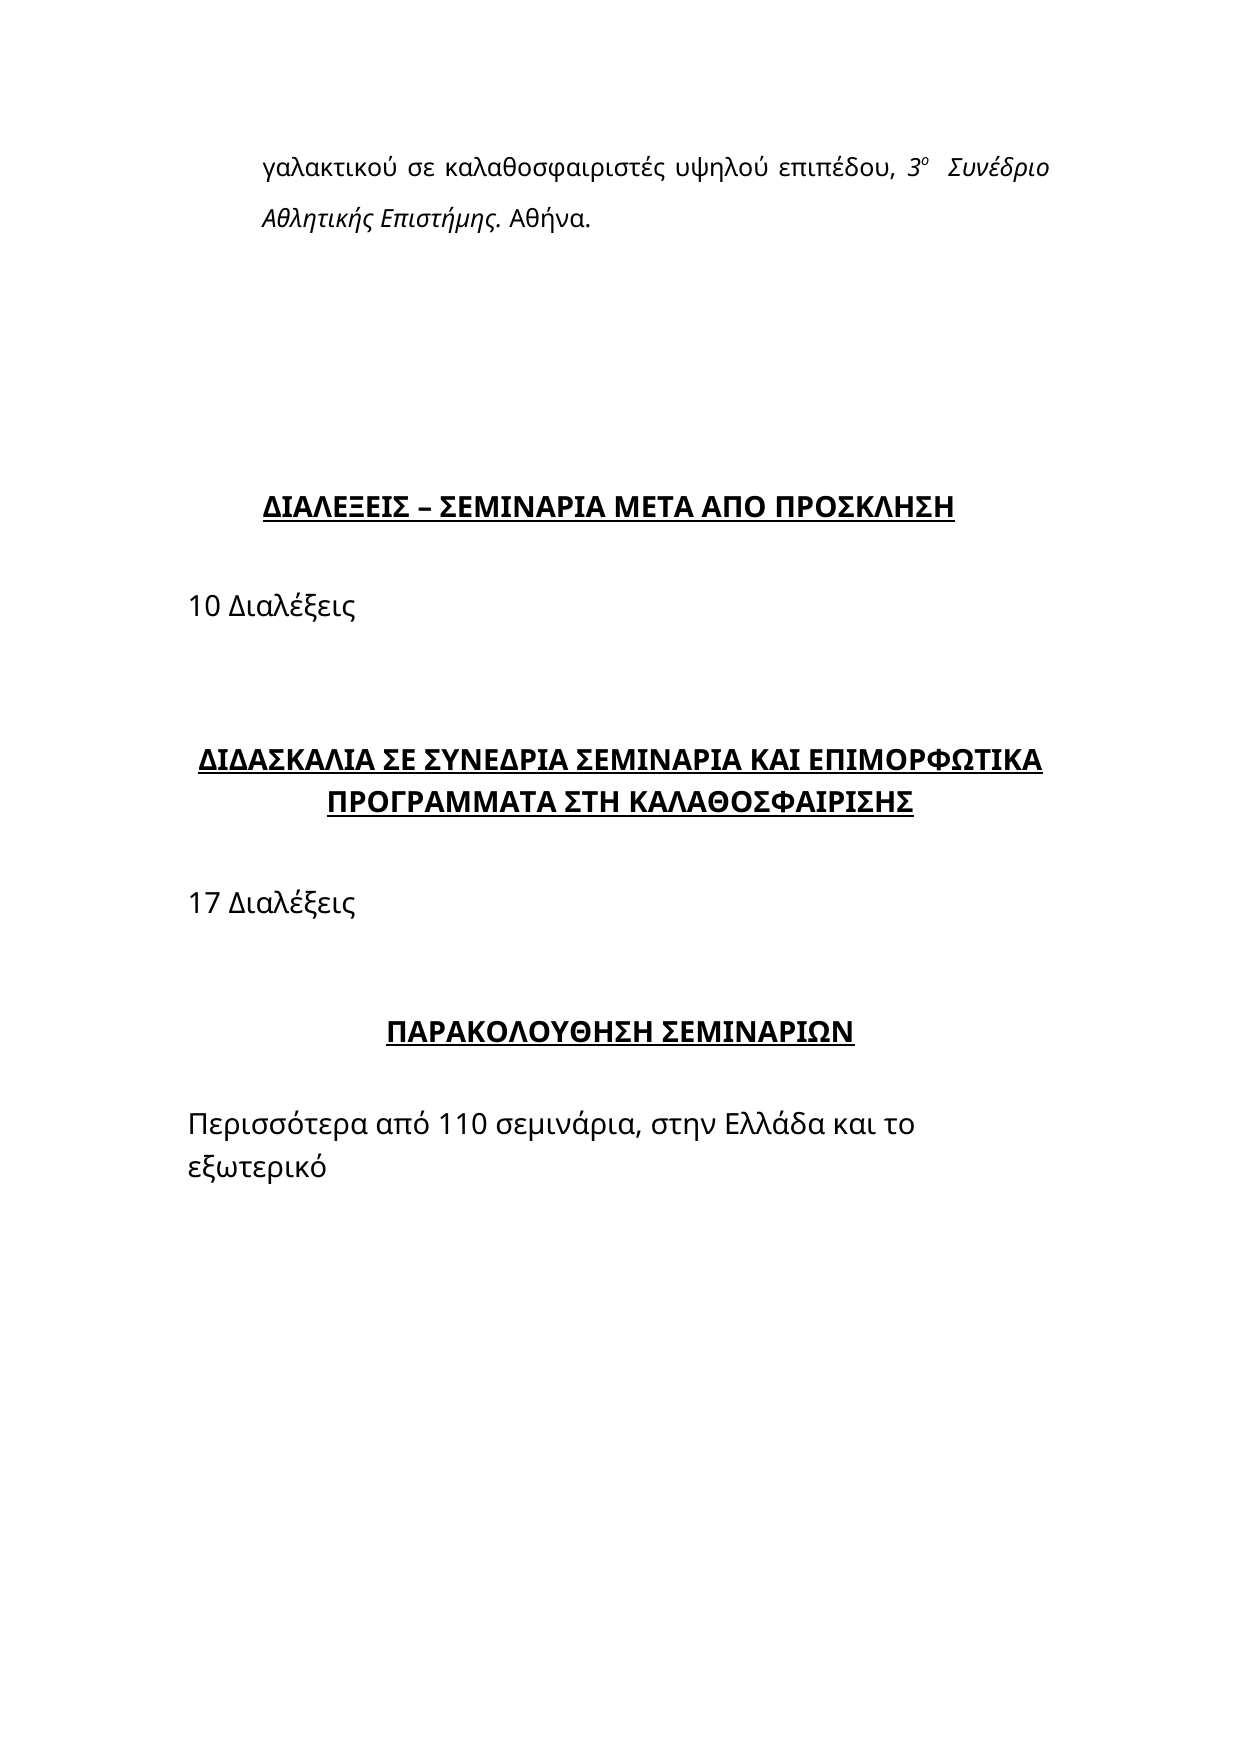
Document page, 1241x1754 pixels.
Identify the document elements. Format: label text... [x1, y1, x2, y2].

text Περισσότερα από 110 σεμινάρια, στην Ελλάδα και το εξωτερικό [187, 1103, 1053, 1186]
list ΔΙΑΛΕΞΕΙΣ – ΣΕΜΙΝΑΡΙΑ ΜΕΤΑ ΑΠΟ ΠΡΟΣΚΛΗΣΗ [165, 486, 1053, 526]
text ΔΙΔΑΣΚΑΛΙΑ ΣΕ ΣΥΝΕΔΡΙΑ ΣΕΜΙΝΑΡΙΑ ΚΑΙ ΕΠΙΜΟΡΦΩΤΙΚΑ ΠΡΟΓΡΑΜΜΑΤΑ ΣΤΗ ΚΑΛΑΘΟΣΦΑΙΡΙΣΗΣ [187, 739, 1053, 821]
text 10 Διαλέξεις [187, 586, 1053, 625]
subtitle ΠΑΡΑΚΟΛΟΥΘΗΣΗ ΣΕΜΙΝΑΡΙΩΝ [187, 1011, 1053, 1051]
subtitle 17 Διαλέξεις [187, 882, 1053, 922]
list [225, 150, 1053, 235]
